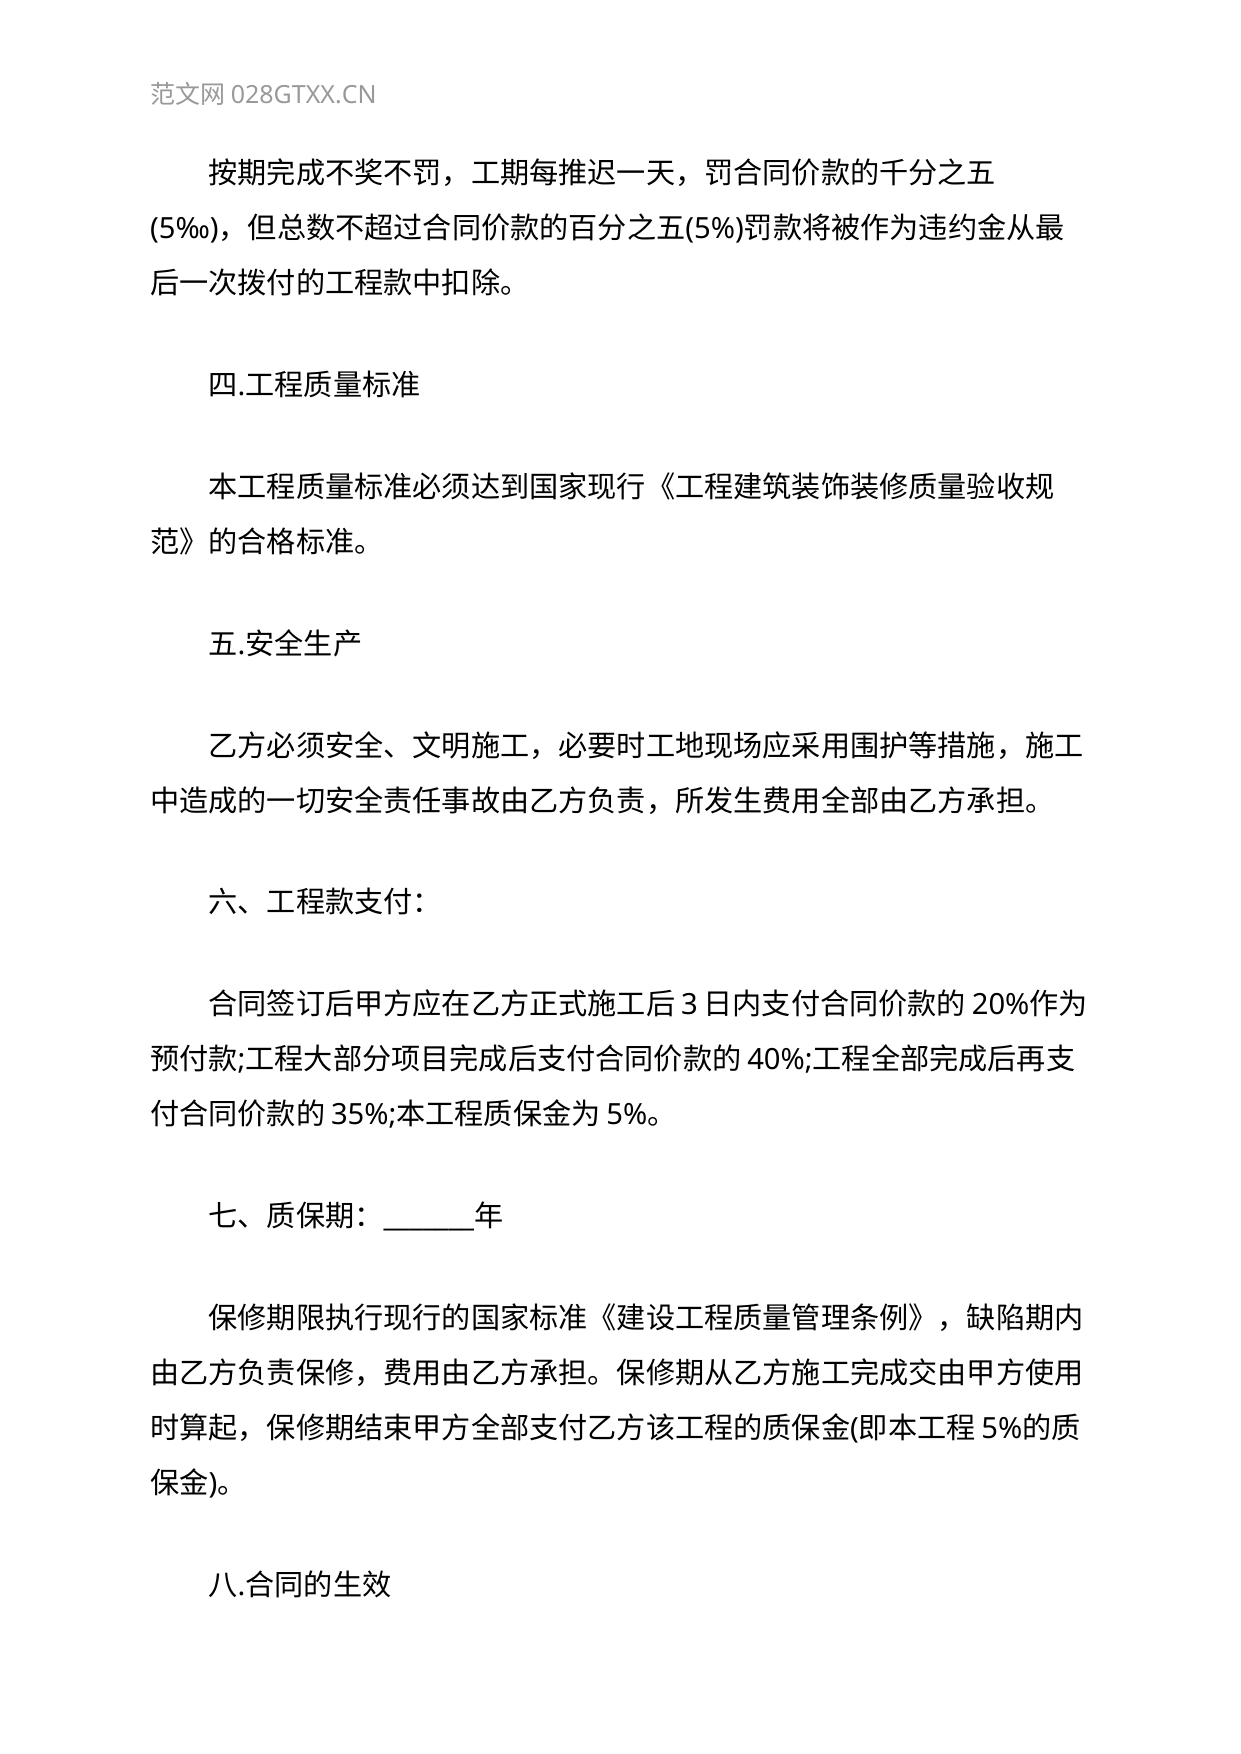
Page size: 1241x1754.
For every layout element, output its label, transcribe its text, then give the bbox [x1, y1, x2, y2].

text 四.工程质量标准 [150, 362, 1090, 404]
text 乙方必须安全、文明施工，必要时工地现场应采用围护等措施，施工中造成的一切安全责任事故由乙方负责，所发生费用全部由乙方承担。 [150, 722, 1090, 819]
text 本工程质量标准必须达到国家现行《工程建筑装饰装修质量验收规范》的合格标准。 [150, 464, 1090, 561]
text 保修期限执行现行的国家标准《建设工程质量管理条例》，缺陷期内由乙方负责保修，费用由乙方承担。保修期从乙方施工完成交由甲方使用时算起，保修期结束甲方全部支付乙方该工程的质保金(即本工程5%的质保金)。 [150, 1295, 1090, 1502]
text 八.合同的生效 [150, 1561, 1090, 1604]
text 合同签订后甲方应在乙方正式施工后3日内支付合同价款的20%作为预付款;工程大部分项目完成后支付合同价款的40%;工程全部完成后再支付合同价款的35%;本工程质保金为5%。 [150, 981, 1090, 1133]
text 按期完成不奖不罚，工期每推迟一天，罚合同价款的千分之五(5‰)，但总数不超过合同价款的百分之五(5%)罚款将被作为违约金从最后一次拨付的工程款中扣除。 [150, 150, 1090, 302]
text 七、质保期：_______年 [150, 1193, 1090, 1235]
text 五.安全生产 [150, 620, 1090, 663]
text 六、工程款支付： [150, 879, 1090, 921]
